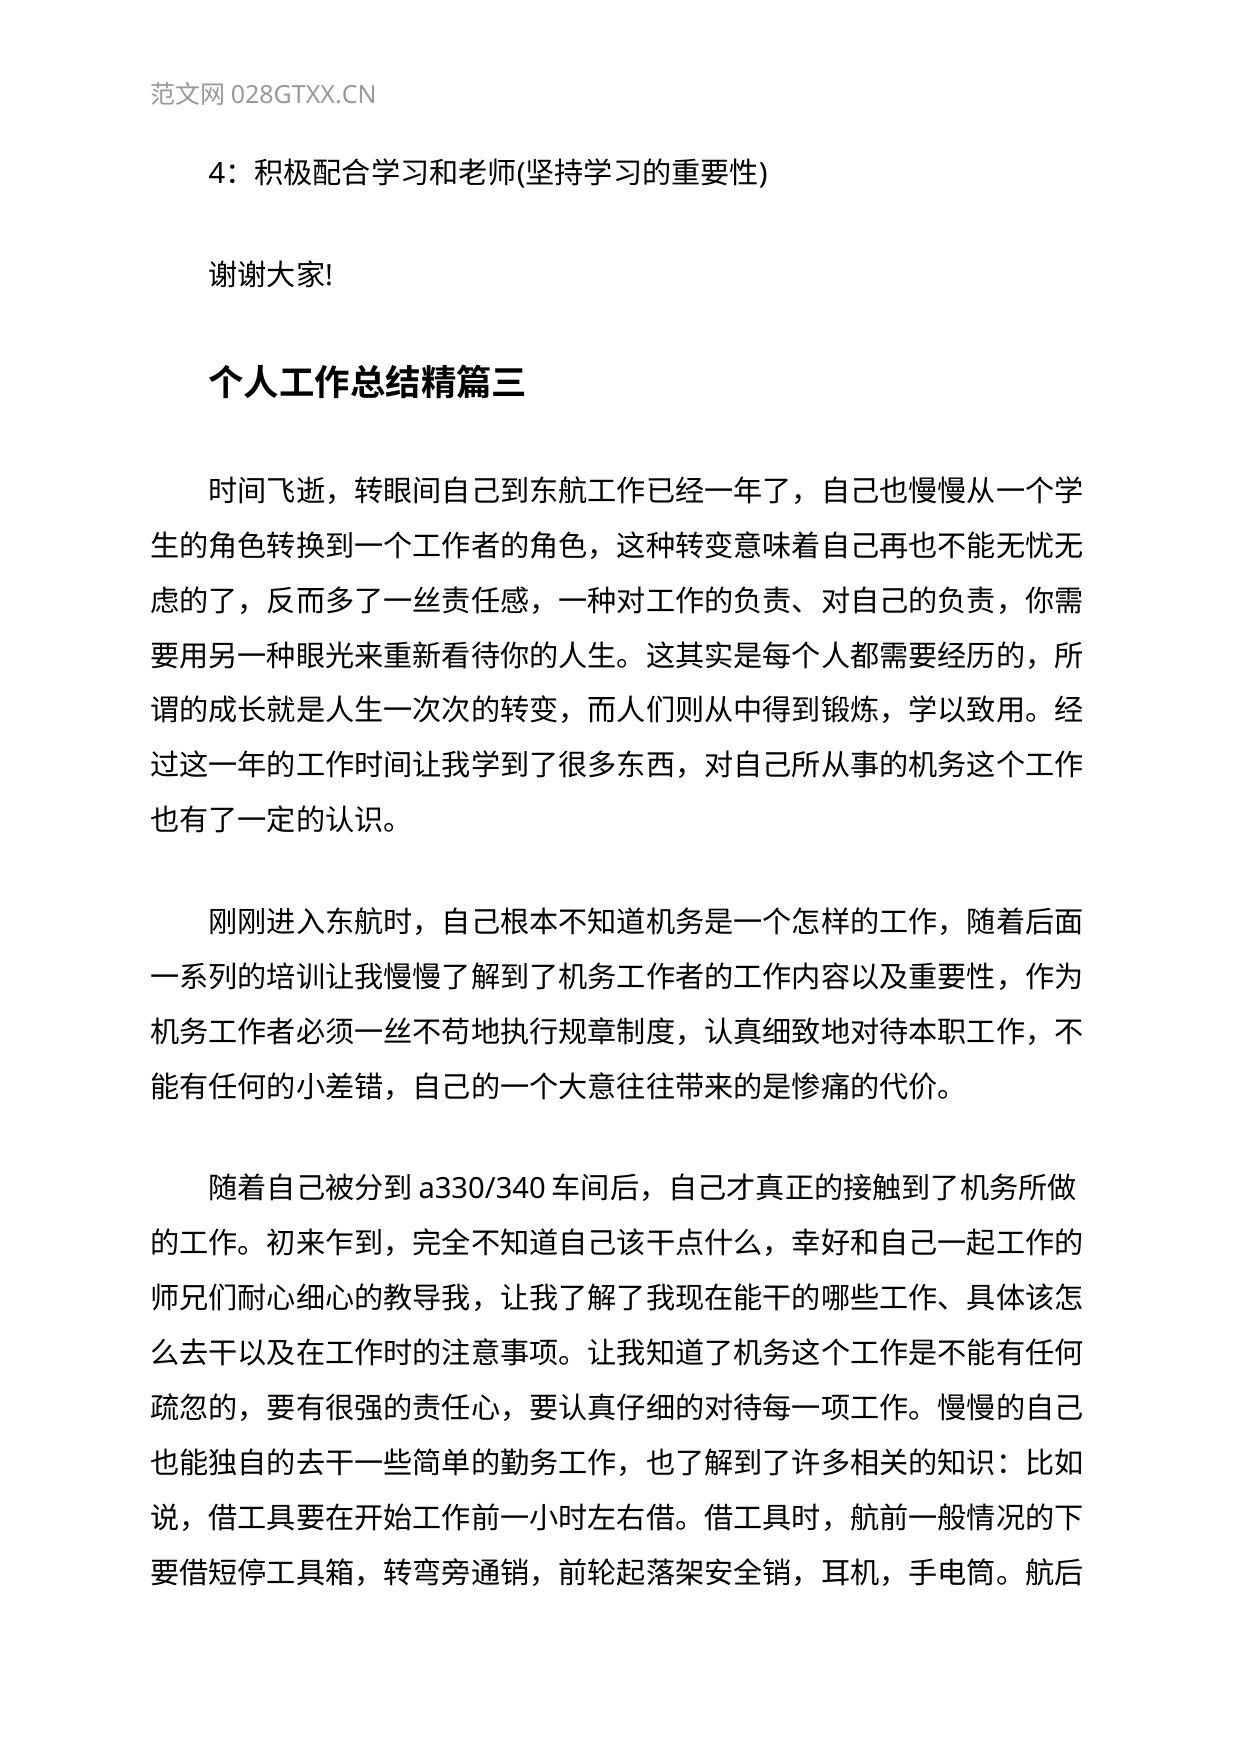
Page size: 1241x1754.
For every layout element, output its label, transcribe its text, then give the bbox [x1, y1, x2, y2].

text 4：积极配合学习和老师(坚持学习的重要性) [150, 150, 1090, 192]
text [150, 1165, 1090, 1592]
text 谢谢大家! [150, 252, 1090, 294]
text 刚刚进入东航时，自己根本不知道机务是一个怎样的工作，随着后面一系列的培训让我慢慢了解到了机务工作者的工作内容以及重要性，作为机务工作者必须一丝不苟地执行规章制度，认真细致地对待本职工作，不能有任何的小差错，自己的一个大意往往带来的是惨痛的代价。 [150, 898, 1090, 1106]
text 个人工作总结精篇三 [150, 354, 1090, 405]
text 时间飞逝，转眼间自己到东航工作已经一年了，自己也慢慢从一个学生的角色转换到一个工作者的角色，这种转变意味着自己再也不能无忧无虑的了，反而多了一丝责任感，一种对工作的负责、对自己的负责，你需要用另一种眼光来重新看待你的人生。这其实是每个人都需要经历的，所谓的成长就是人生一次次的转变，而人们则从中得到锻炼，学以致用。经过这一年的工作时间让我学到了很多东西，对自己所从事的机务这个工作也有了一定的认识。 [150, 467, 1090, 839]
